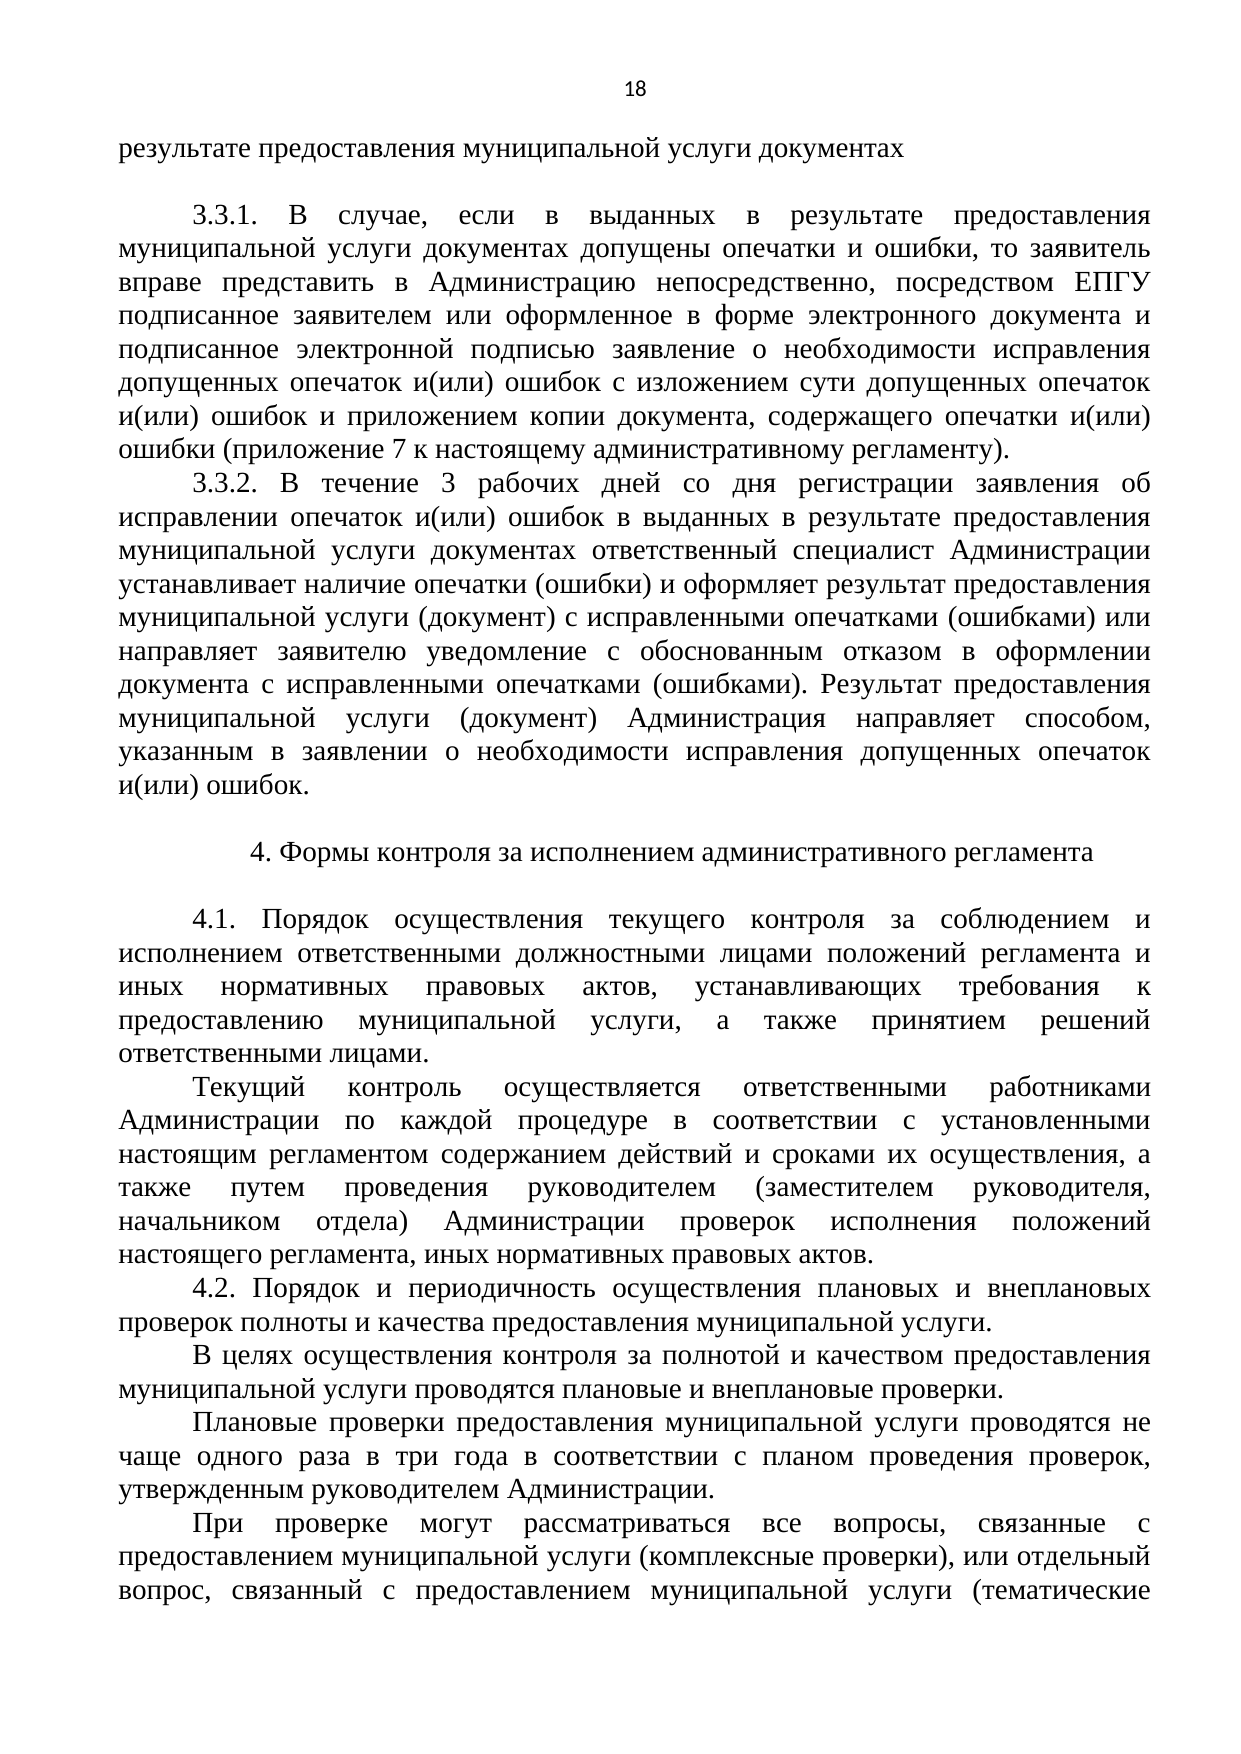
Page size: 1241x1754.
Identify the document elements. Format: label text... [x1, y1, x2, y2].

text 4.2. Порядок и периодичность осуществления плановых и внеплановых проверок полноты и качества предоставления муниципальной услуги. [118, 1270, 1152, 1337]
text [118, 130, 1152, 163]
text Текущий контроль осуществляется ответственными работниками Администрации по каждой процедуре в соответствии с установленными настоящим регламентом содержанием действий и сроками их осуществления, а также путем проведения руководителем (заместителем руководителя, начальником отдела) Администрации проверок исполнения положений настоящего регламента, иных нормативных правовых актов. [118, 1069, 1152, 1270]
text Плановые проверки предоставления муниципальной услуги проводятся не чаще одного раза в три года в соответствии с планом проведения проверок, утвержденным руководителем Администрации. [118, 1404, 1152, 1505]
text 4. Формы контроля за исполнением административного регламента [118, 834, 1152, 868]
text 3.3.2. В течение 3 рабочих дней со дня регистрации заявления об исправлении опечаток и(или) ошибок в выданных в результате предоставления муниципальной услуги документах ответственный специалист Администрации устанавливает наличие опечатки (ошибки) и оформляет результат предоставления муниципальной услуги (документ) с исправленными опечатками (ошибками) или направляет заявителю уведомление с обоснованным отказом в оформлении документа с исправленными опечатками (ошибками). Результат предоставления муниципальной услуги (документ) Администрация направляет способом, указанным в заявлении о необходимости исправления допущенных опечаток и(или) ошибок. [118, 465, 1152, 801]
text 3.3.1. В случае, если в выданных в результате предоставления муниципальной услуги документах допущены опечатки и ошибки, то заявитель вправе представить в Администрацию непосредственно, посредством ЕПГУ подписанное заявителем или оформленное в форме электронного документа и подписанное электронной подписью заявление о необходимости исправления допущенных опечаток и(или) ошибок с изложением сути допущенных опечаток и(или) ошибок и приложением копии документа, содержащего опечатки и(или) ошибки (приложение 7 к настоящему административному регламенту). [118, 197, 1152, 465]
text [118, 1505, 1152, 1606]
text 4.1. Порядок осуществления текущего контроля за соблюдением и исполнением ответственными должностными лицами положений регламента и иных нормативных правовых актов, устанавливающих требования к предоставлению муниципальной услуги, а также принятием решений ответственными лицами. [118, 901, 1152, 1069]
text В целях осуществления контроля за полнотой и качеством предоставления муниципальной услуги проводятся плановые и внеплановые проверки. [118, 1337, 1152, 1404]
